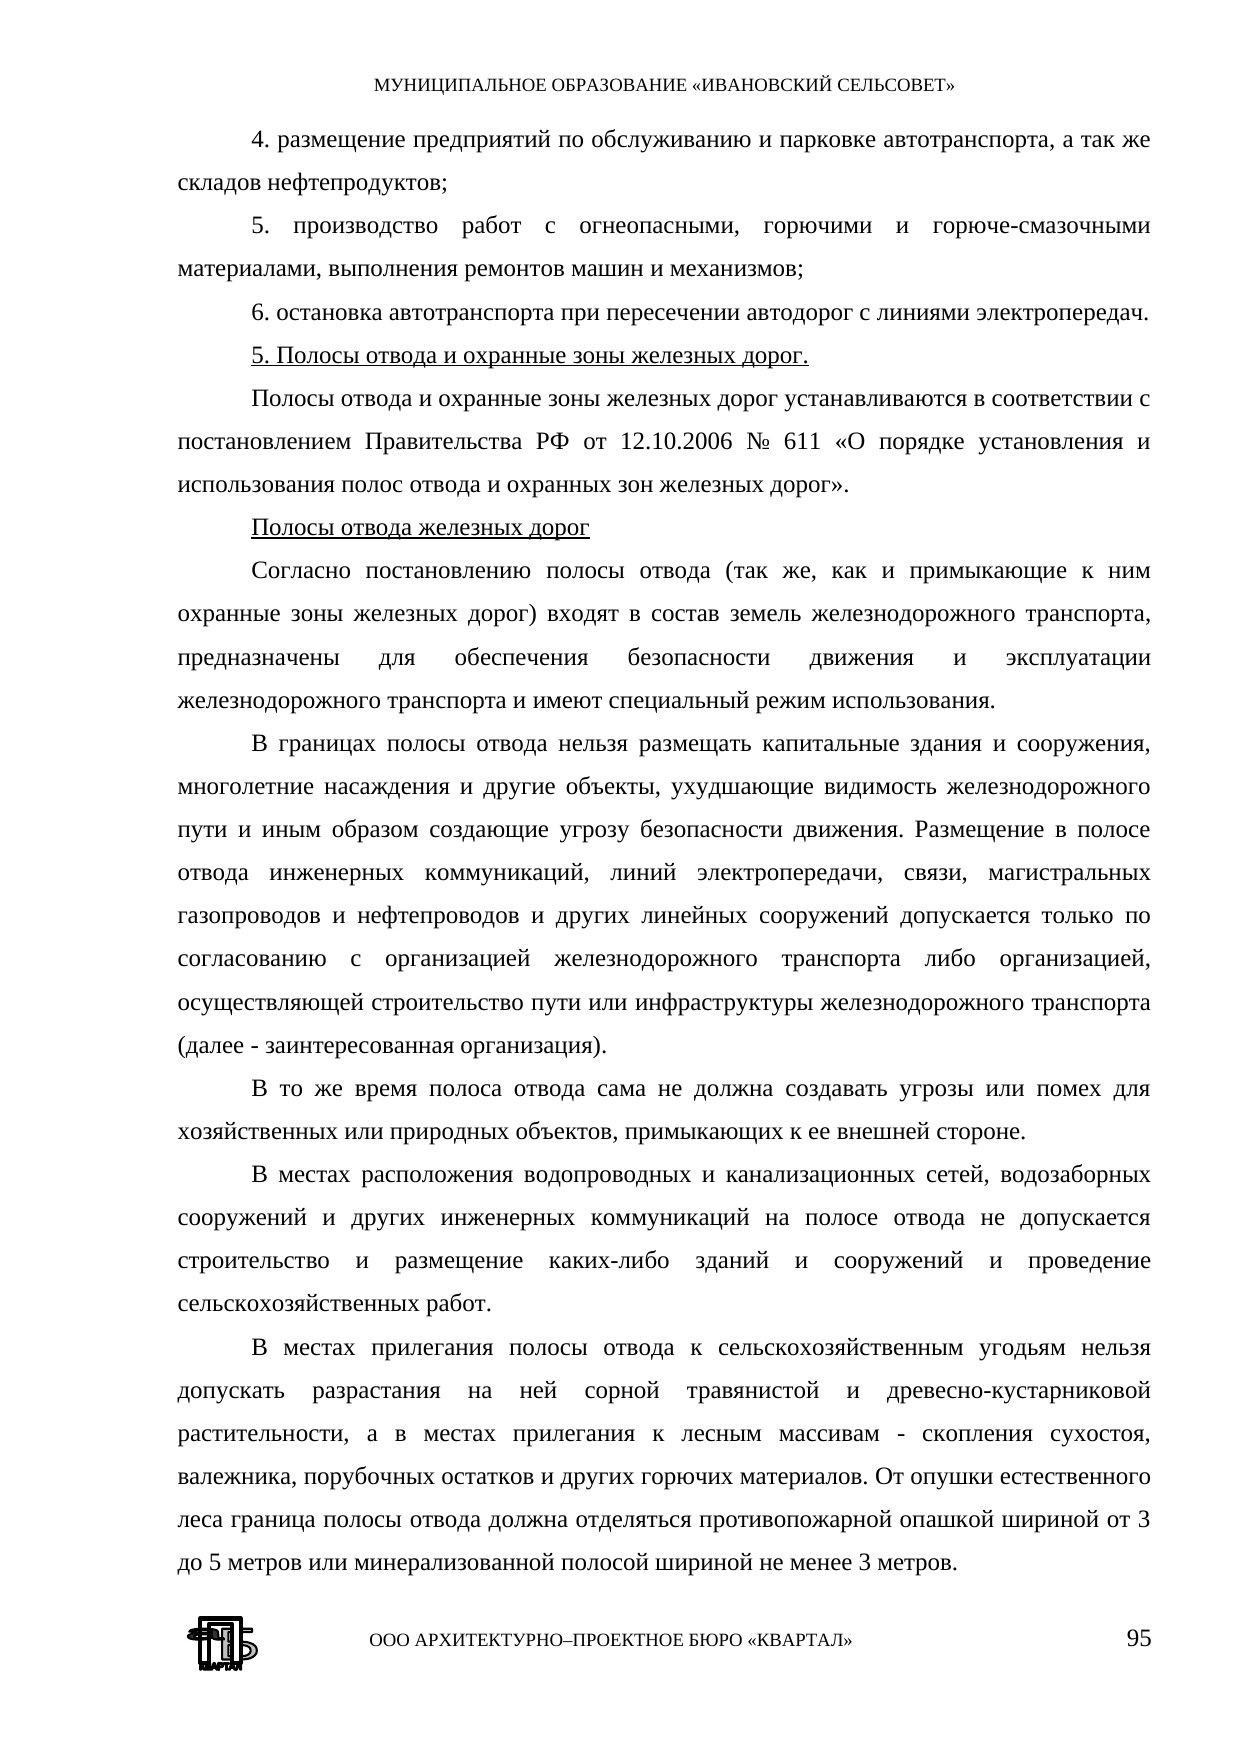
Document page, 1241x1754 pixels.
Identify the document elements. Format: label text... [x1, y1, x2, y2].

text 6. остановка автотранспорта при пересечении автодорог с линиями электропередач. [177, 297, 1152, 325]
text Согласно постановлению полосы отвода (так же, как и примыкающие к ним охранные зоны железных дорог) входят в состав земель железнодорожного транспорта, предназначены для обеспечения безопасности движения и эксплуатации железнодорожного транспорта и имеют специальный режим использования. [177, 555, 1152, 713]
text В местах прилегания полосы отвода к сельскохозяйственным угодьям нельзя допускать разрастания на ней сорной травянистой и древесно-кустарниковой растительности, а в местах прилегания к лесным массивам - скопления сухостоя, валежника, порубочных остатков и других горючих материалов. От опушки естественного леса граница полосы отвода должна отделяться противопожарной опашкой шириной от 3 до 5 метров или минерализованной полосой шириной не менее 3 метров. [177, 1332, 1152, 1576]
text 5. производство работ с огнеопасными, горючими и горюче-смазочными материалами, выполнения ремонтов машин и механизмов; [177, 210, 1152, 282]
text В границах полосы отвода нельзя размещать капитальные здания и сооружения, многолетние насаждения и другие объекты, ухудшающие видимость железнодорожного пути и иным образом создающие угрозу безопасности движения. Размещение в полосе отвода инженерных коммуникаций, линий электропередачи, связи, магистральных газопроводов и нефтепроводов и других линейных сооружений допускается только по согласованию с организацией железнодорожного транспорта либо организацией, осуществляющей строительство пути или инфраструктуры железнодорожного транспорта (далее - заинтересованная организация). [177, 728, 1152, 1058]
text Полосы отвода железных дорог [177, 512, 1152, 541]
text В то же время полоса отвода сама не должна создавать угрозы или помех для хозяйственных или природных объектов, примыкающих к ее внешней стороне. [177, 1073, 1152, 1145]
text 5. Полосы отвода и охранные зоны железных дорог. [177, 340, 1152, 368]
text В местах расположения водопроводных и канализационных сетей, водозаборных сооружений и других инженерных коммуникаций на полосе отвода не допускается строительство и размещение каких-либо зданий и сооружений и проведение сельскохозяйственных работ. [177, 1159, 1152, 1317]
text 4. размещение предприятий по обслуживанию и парковке автотранспорта, а так же складов нефтепродуктов; [177, 124, 1152, 196]
text Полосы отвода и охранные зоны железных дорог устанавливаются в соответствии с постановлением Правительства РФ от 12.10.2006 № 611 «О порядке установления и использования полос отвода и охранных зон железных дорог». [177, 383, 1152, 498]
